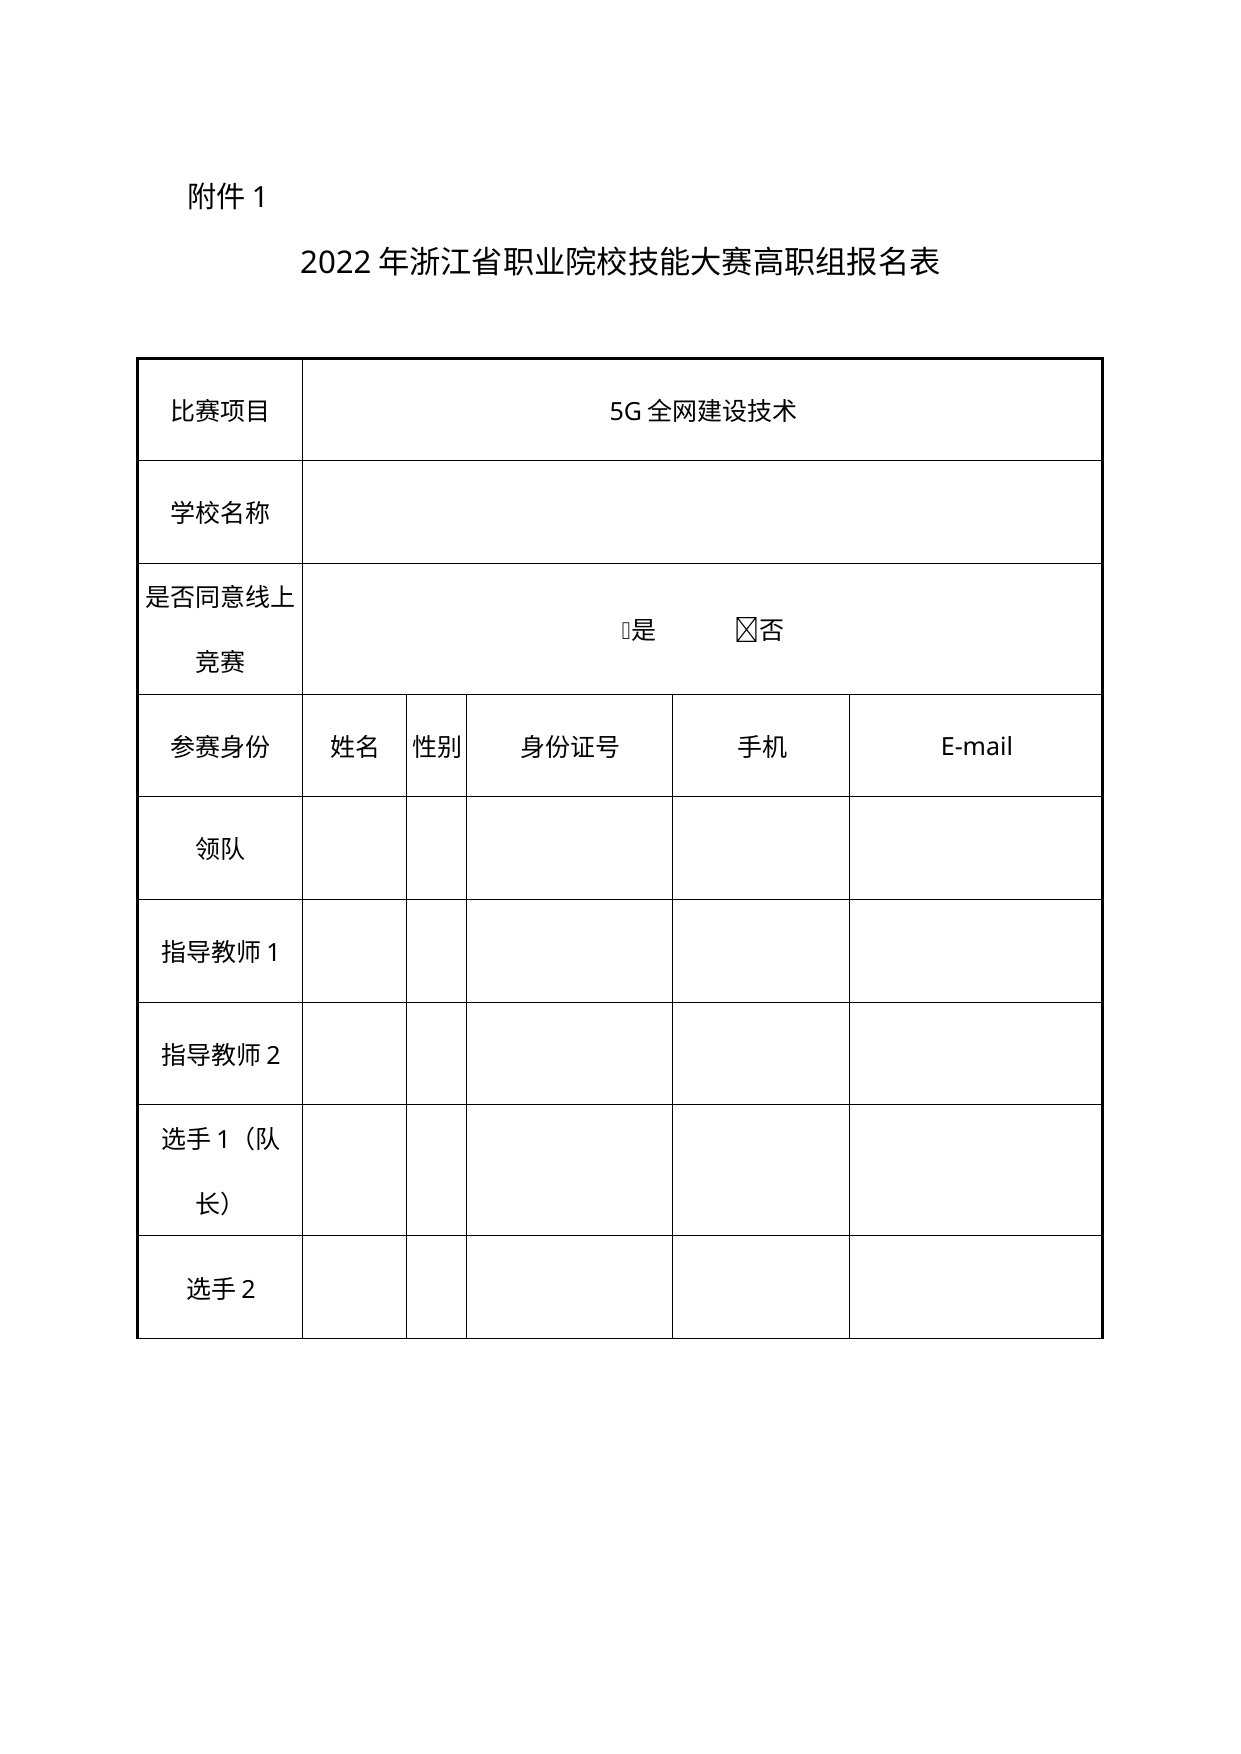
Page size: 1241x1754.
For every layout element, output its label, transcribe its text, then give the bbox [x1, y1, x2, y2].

table_cell [850, 900, 1101, 1002]
table_cell 指导教师1 [139, 900, 302, 1002]
table_cell [850, 797, 1101, 899]
table_cell [467, 1105, 672, 1235]
table_cell [467, 797, 672, 899]
table_header 5G全网建设技术 [303, 360, 1101, 460]
table_cell 参赛身份 [139, 695, 302, 796]
table_header 比赛项目 [139, 360, 302, 460]
table_cell [303, 1105, 406, 1235]
text 2022年浙江省职业院校技能大赛高职组报名表 [187, 227, 1053, 292]
table_cell [467, 1236, 672, 1338]
table_cell [407, 1105, 466, 1235]
table_cell [467, 900, 672, 1002]
table_cell [673, 1236, 849, 1338]
table_cell 指导教师2 [139, 1003, 302, 1104]
table_cell 姓名 [303, 695, 406, 796]
table_cell [467, 1003, 672, 1104]
table_cell [303, 461, 1101, 562]
table_cell 选手1（队长） [139, 1105, 302, 1235]
table_cell [850, 1003, 1101, 1104]
table_cell [407, 1003, 466, 1104]
table_cell 是否同意线上竞赛 [139, 564, 302, 693]
text 附件1 [187, 162, 1053, 227]
table_cell 选手2 [139, 1236, 302, 1338]
table_cell [850, 1236, 1101, 1338]
table_cell 是 否 [303, 564, 1101, 693]
table_cell 性别 [407, 695, 466, 796]
table_cell [673, 1003, 849, 1104]
table_cell [673, 797, 849, 899]
table_cell [673, 1105, 849, 1235]
table_cell [303, 900, 406, 1002]
table_cell [407, 1236, 466, 1338]
table_cell 手机 [673, 695, 849, 796]
table_cell [303, 1236, 406, 1338]
table_cell [407, 900, 466, 1002]
table_cell [850, 1105, 1101, 1235]
table_cell [407, 797, 466, 899]
table_cell [303, 1003, 406, 1104]
table_cell [303, 797, 406, 899]
table_cell E-mail [850, 695, 1101, 796]
table_cell 学校名称 [139, 461, 302, 562]
table_cell 领队 [139, 797, 302, 899]
table_cell [673, 900, 849, 1002]
table_cell 身份证号 [467, 695, 672, 796]
